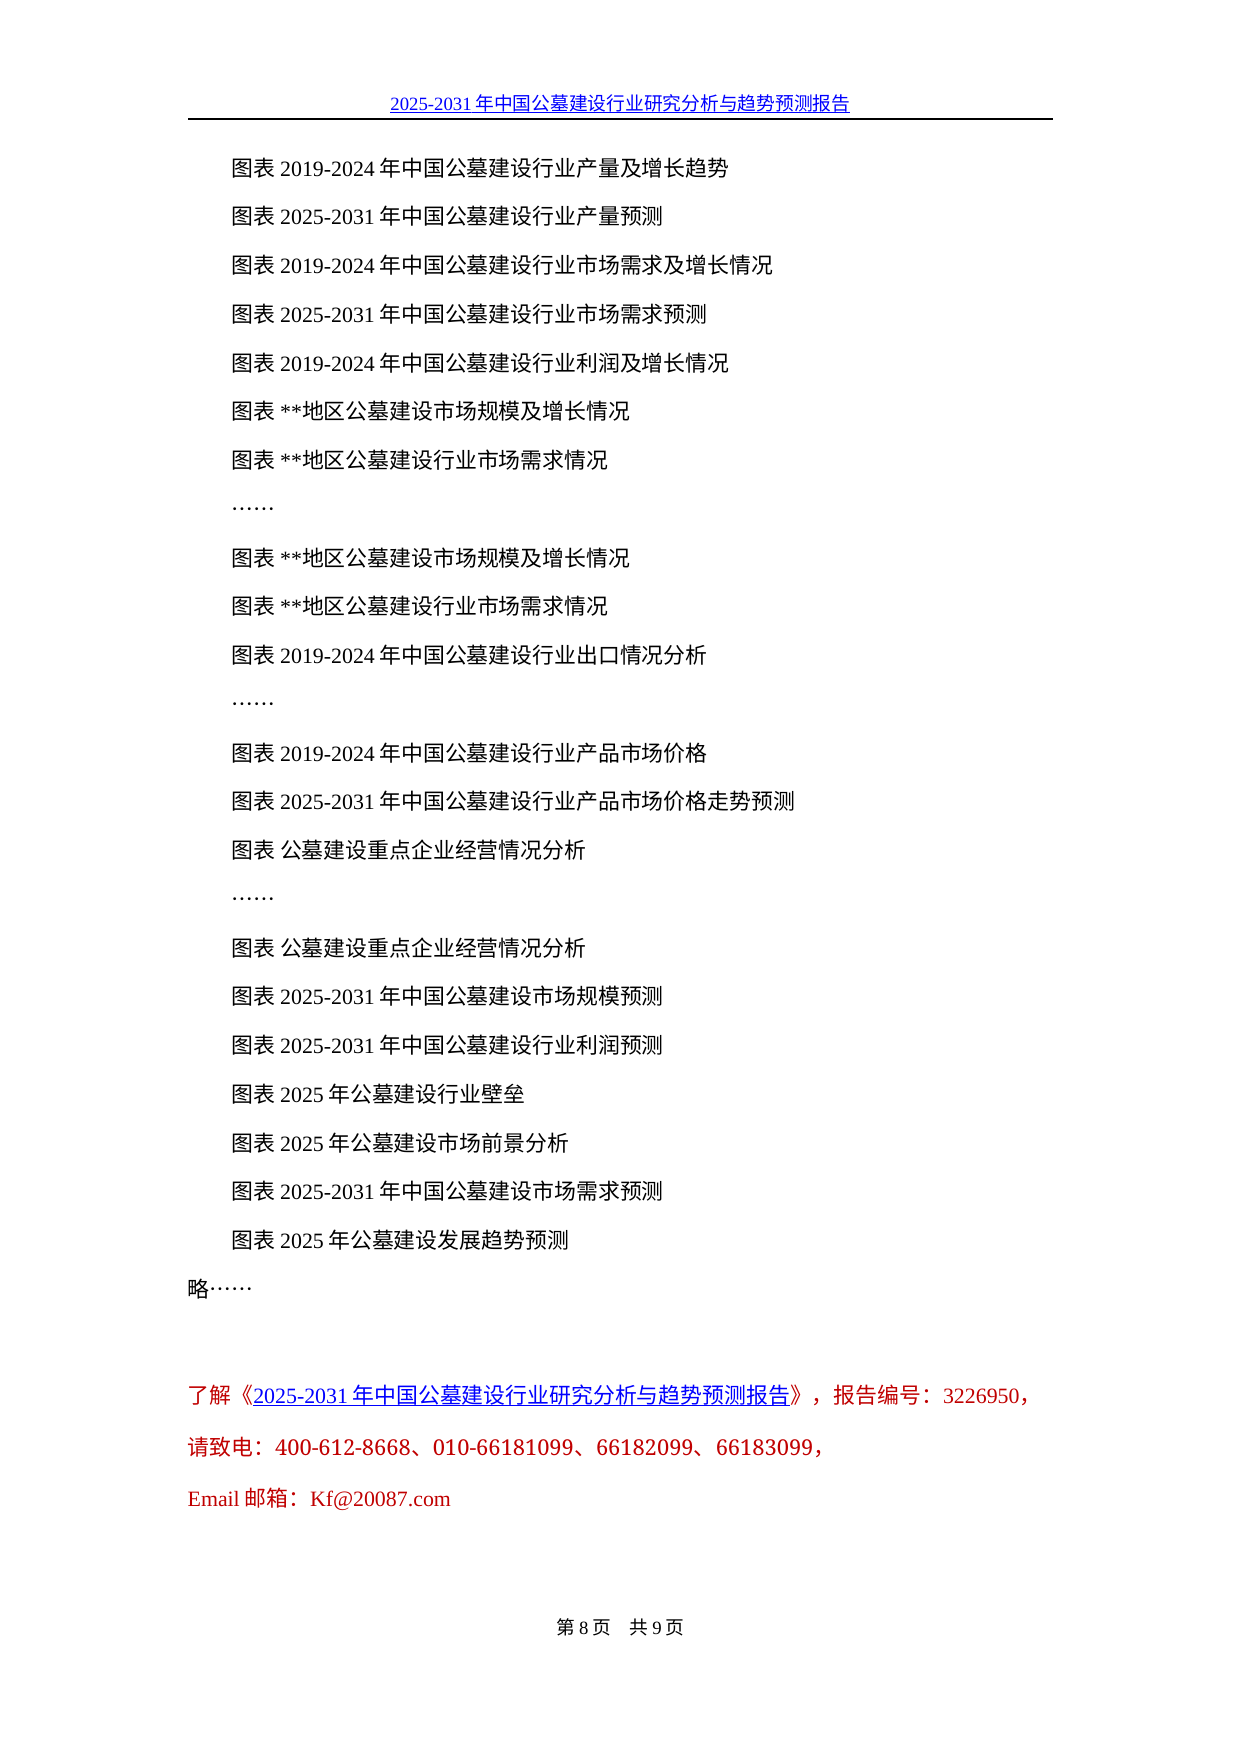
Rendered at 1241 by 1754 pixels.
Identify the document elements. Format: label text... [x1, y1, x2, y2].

text Email邮箱：Kf@20087.com [187, 1481, 1053, 1513]
text 了解《2025-2031年中国公墓建设行业研究分析与趋势预测报告》，报告编号：3226950， [187, 1378, 1053, 1410]
text 请致电：400-612-8668、010-66181099、66182099、66183099， [187, 1429, 1053, 1462]
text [187, 150, 1053, 1304]
